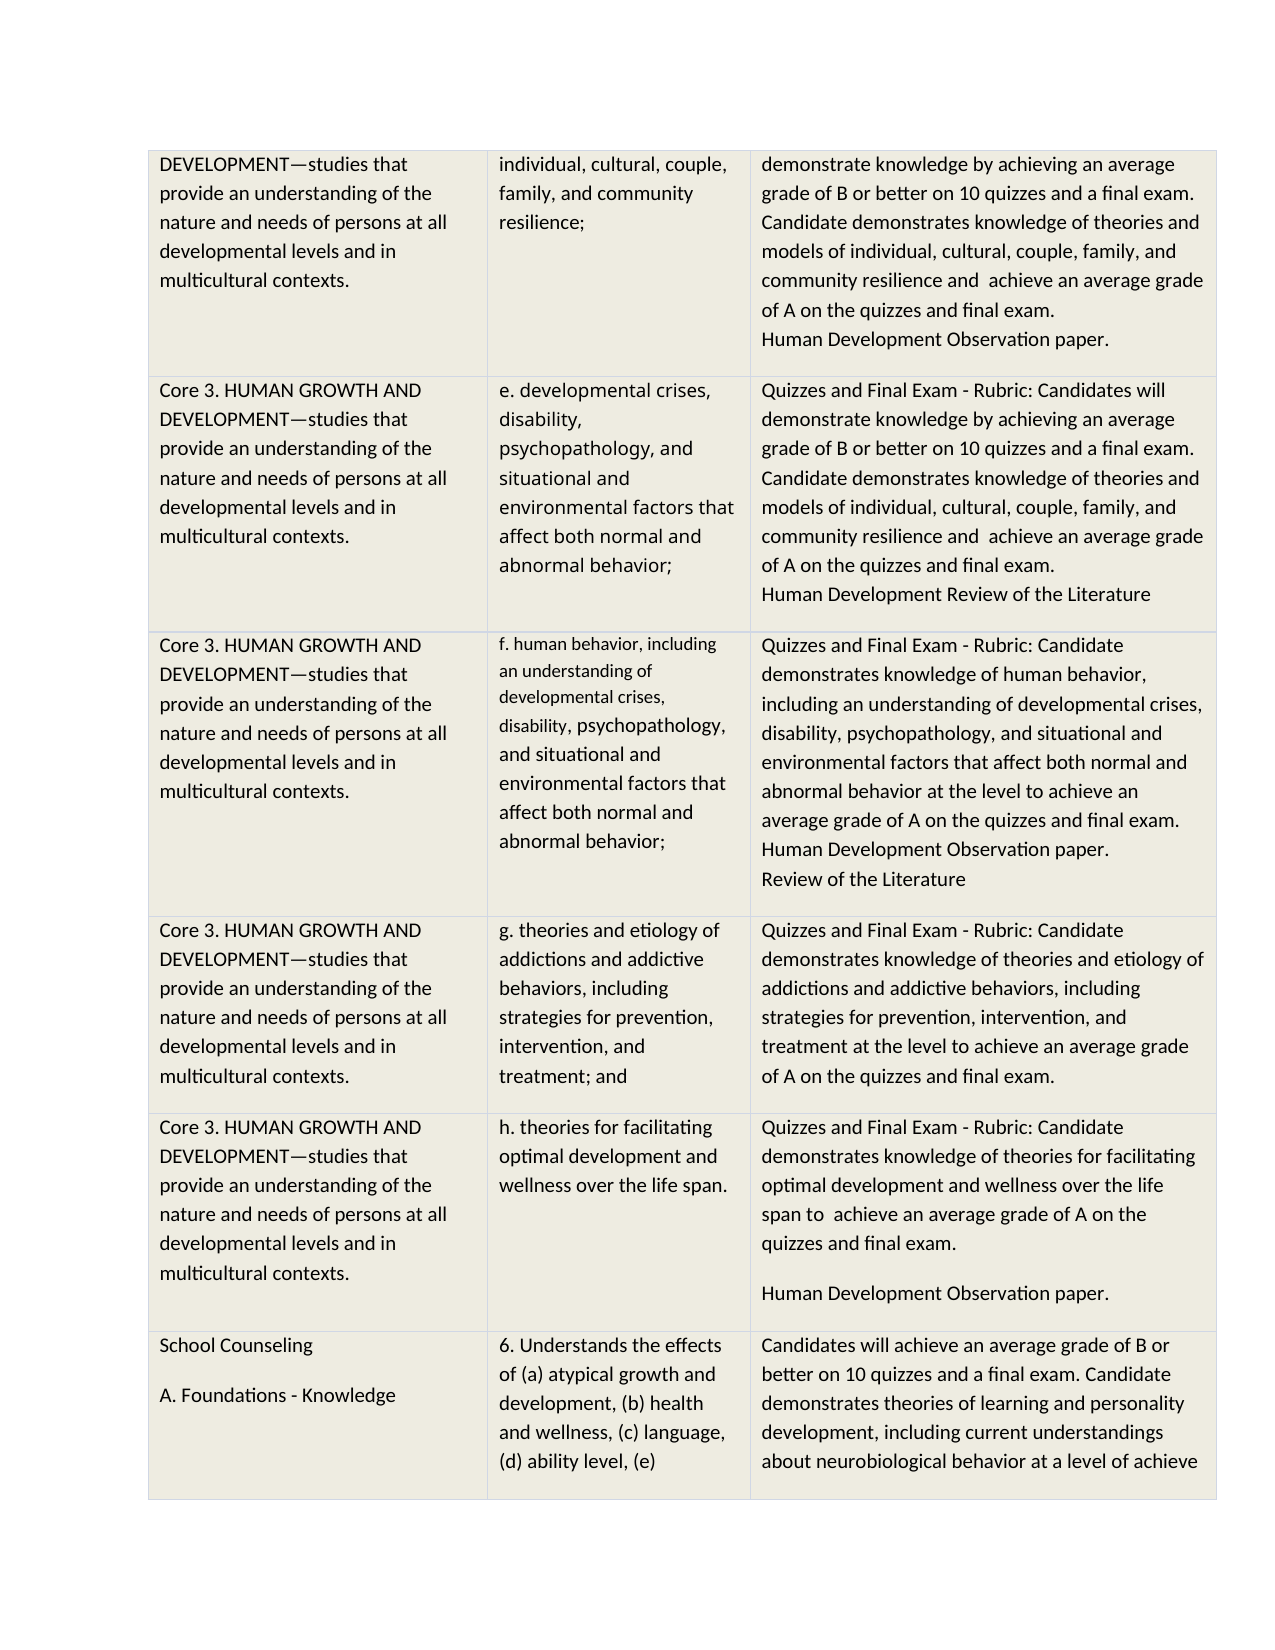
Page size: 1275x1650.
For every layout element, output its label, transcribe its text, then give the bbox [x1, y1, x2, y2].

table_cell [488, 151, 750, 376]
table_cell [149, 151, 487, 376]
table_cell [751, 1332, 1216, 1499]
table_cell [751, 151, 1216, 376]
table_cell e. developmental crises, disability, psychopathology, and situational and environmental factors that affect both normal and abnormal behavior; [488, 377, 750, 631]
table_cell f. human behavior, including an understanding of developmental crises, disability, psychopathology, and situational and environmental factors that affect both normal and abnormal behavior; [488, 633, 750, 916]
table_cell Quizzes and Final Exam - Rubric: Candidates will demonstrate knowledge by achieving an average grade of B or better on 10 quizzes and a final exam. Candidate demonstrates knowledge of theories and models of individual, cultural, couple, family, and community resilience and achieve an average grade of A on the quizzes and final exam. Human Development Review of the Literature [751, 377, 1216, 631]
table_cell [488, 1332, 750, 1499]
table_cell Quizzes and Final Exam - Rubric: Candidate demonstrates knowledge of theories for facilitating optimal development and wellness over the life span to achieve an average grade of A on the quizzes and final exam. Human Development Observation paper. [751, 1114, 1216, 1331]
table_cell Quizzes and Final Exam - Rubric: Candidate demonstrates knowledge of theories and etiology of addictions and addictive behaviors, including strategies for prevention, intervention, and treatment at the level to achieve an average grade of A on the quizzes and final exam. [751, 917, 1216, 1113]
table_cell g. theories and etiology of addictions and addictive behaviors, including strategies for prevention, intervention, and treatment; and [488, 917, 750, 1113]
table_cell h. theories for facilitating optimal development and wellness over the life span. [488, 1114, 750, 1331]
table_cell Quizzes and Final Exam - Rubric: Candidate demonstrates knowledge of human behavior, including an understanding of developmental crises, disability, psychopathology, and situational and environmental factors that affect both normal and abnormal behavior at the level to achieve an average grade of A on the quizzes and final exam. Human Development Observation paper. Review of the Literature [751, 633, 1216, 916]
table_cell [149, 1332, 487, 1499]
